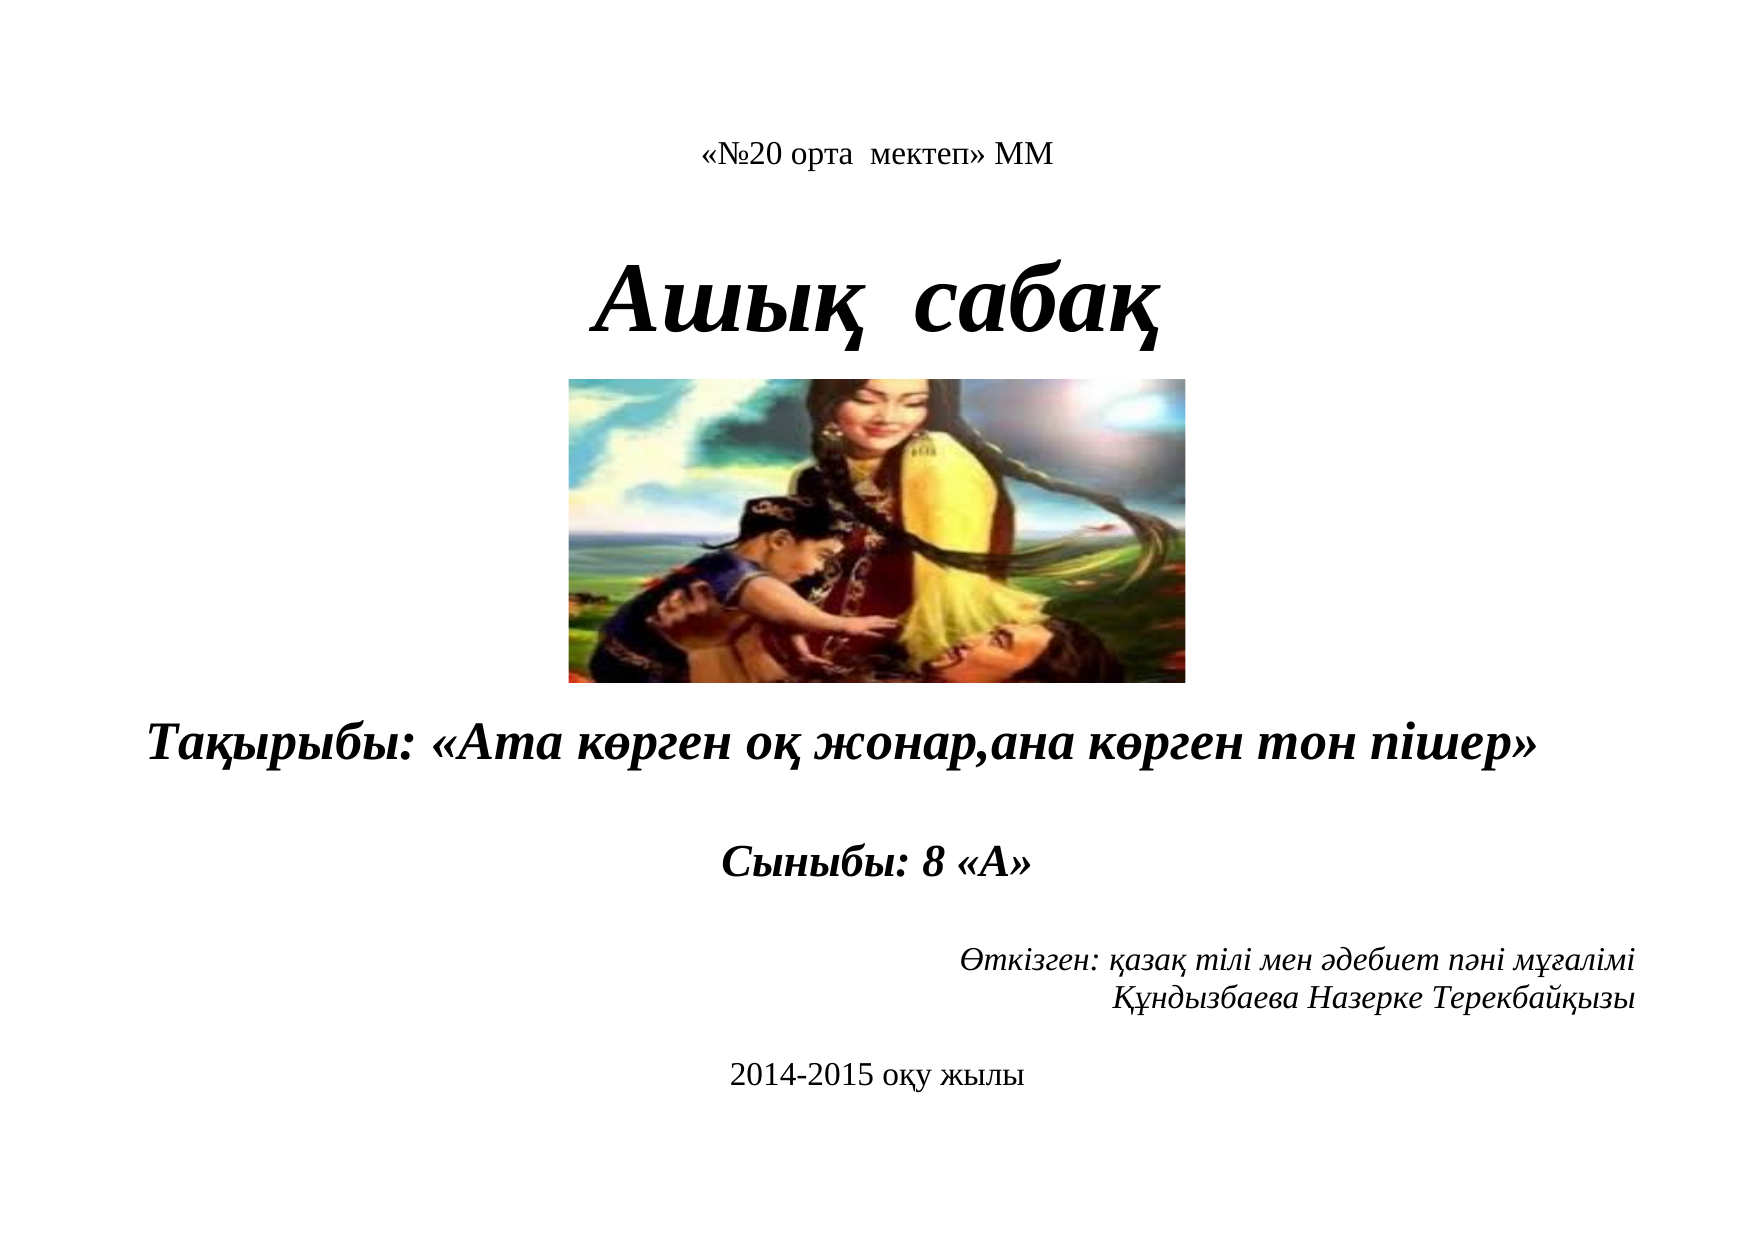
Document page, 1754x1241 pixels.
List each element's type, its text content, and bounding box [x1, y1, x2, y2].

text 2014-2015 оқу жылы [118, 1054, 1636, 1092]
picture [568, 379, 1186, 683]
text Құндызбаева Назерке Терекбайқызы [118, 977, 1636, 1016]
text Сыныбы: 8 «А» [118, 833, 1636, 886]
text Өткізген: қазақ тілі мен әдебиет пәні мұғалімі [118, 939, 1636, 977]
text Ашық сабақ [118, 238, 1636, 353]
text Тақырыбы: «Ата көрген оқ жонар,ана көрген тон пішер» [118, 709, 1636, 771]
text «№20 орта мектеп» ММ [118, 133, 1636, 171]
